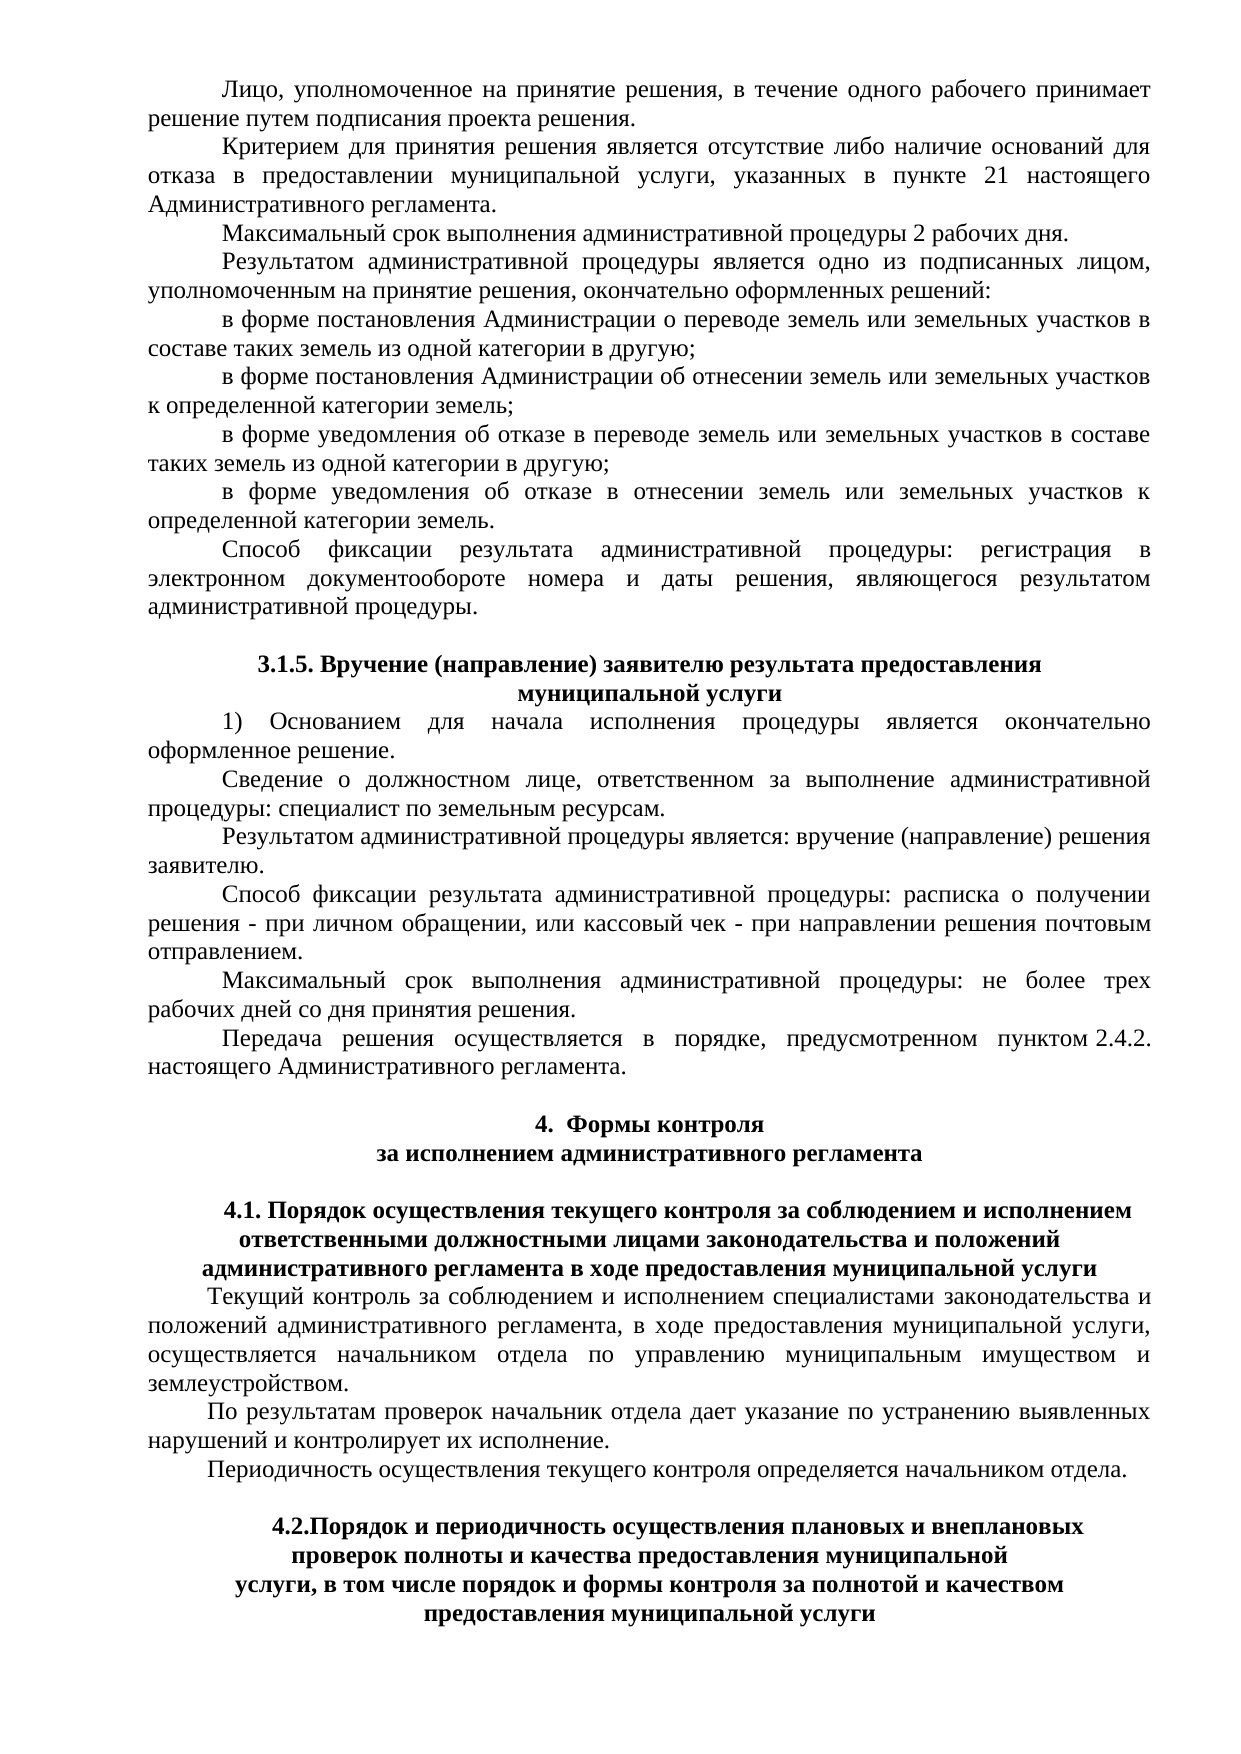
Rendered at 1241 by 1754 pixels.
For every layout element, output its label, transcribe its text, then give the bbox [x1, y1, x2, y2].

text 4.1. Порядок осуществления текущего контроля за соблюдением и исполнением ответственными должностными лицами законодательства и положений административного регламента в ходе предоставления муниципальной услуги [148, 1195, 1152, 1281]
text проверок полноты и качества предоставления муниципальной [148, 1540, 1152, 1569]
text в форме уведомления об отказе в переводе земель или земельных участков в составе таких земель из одной категории в другую; [148, 419, 1152, 476]
text Сведение о должностном лице, ответственном за выполнение административной процедуры: специалист по земельным ресурсам. [148, 764, 1152, 821]
text 1) Основанием для начала исполнения процедуры является окончательно оформленное решение. [148, 706, 1152, 764]
text услуги, в том числе порядок и формы контроля за полнотой и качеством [148, 1569, 1152, 1598]
text Периодичность осуществления текущего контроля определяется начальником отдела. [148, 1454, 1152, 1483]
text Способ фиксации результата административной процедуры: расписка о получении решения - при личном обращении, или кассовый чек - при направлении решения почтовым отправлением. [148, 879, 1152, 965]
text Максимальный срок выполнения административной процедуры: не более трех рабочих дней со дня принятия решения. [148, 965, 1152, 1023]
text в форме уведомления об отказе в отнесении земель или земельных участков к определенной категории земель. [148, 476, 1152, 534]
text Текущий контроль за соблюдением и исполнением специалистами законодательства и положений административного регламента, в ходе предоставления муниципальной услуги, осуществляется начальником отдела по управлению муниципальным имуществом и землеустройством. [148, 1281, 1152, 1396]
text Критерием для принятия решения является отсутствие либо наличие оснований для отказа в предоставлении муниципальной услуги, указанных в пункте 21 настоящего Административного регламента. [148, 131, 1152, 218]
text Способ фиксации результата административной процедуры: регистрация в электронном документообороте номера и даты решения, являющегося результатом административной процедуры. [148, 534, 1152, 620]
text По результатам проверок начальник отдела дает указание по устранению выявленных нарушений и контролирует их исполнение. [148, 1396, 1152, 1454]
text предоставления муниципальной услуги [148, 1598, 1152, 1626]
text 3.1.5. Вручение (направление) заявителю результата предоставления [148, 649, 1152, 678]
text муниципальной услуги [148, 678, 1152, 706]
text Передача решения осуществляется в порядке, предусмотренном пунктом 2.4.2. настоящего Административного регламента. [148, 1023, 1152, 1080]
text 4.2.Порядок и периодичность осуществления плановых и внеплановых [148, 1511, 1152, 1540]
text Лицо, уполномоченное на принятие решения, в течение одного рабочего принимает решение путем подписания проекта решения. [148, 74, 1152, 131]
text Результатом административной процедуры является одно из подписанных лицом, уполномоченным на принятие решения, окончательно оформленных решений: [148, 246, 1152, 304]
text в форме постановления Администрации об отнесении земель или земельных участков к определенной категории земель; [148, 361, 1152, 419]
text в форме постановления Администрации о переводе земель или земельных участков в составе таких земель из одной категории в другую; [148, 304, 1152, 361]
text Результатом административной процедуры является: вручение (направление) решения заявителю. [148, 821, 1152, 879]
text за исполнением административного регламента [148, 1138, 1152, 1166]
text 4. Формы контроля [148, 1109, 1152, 1138]
text Максимальный срок выполнения административной процедуры 2 рабочих дня. [148, 218, 1152, 246]
